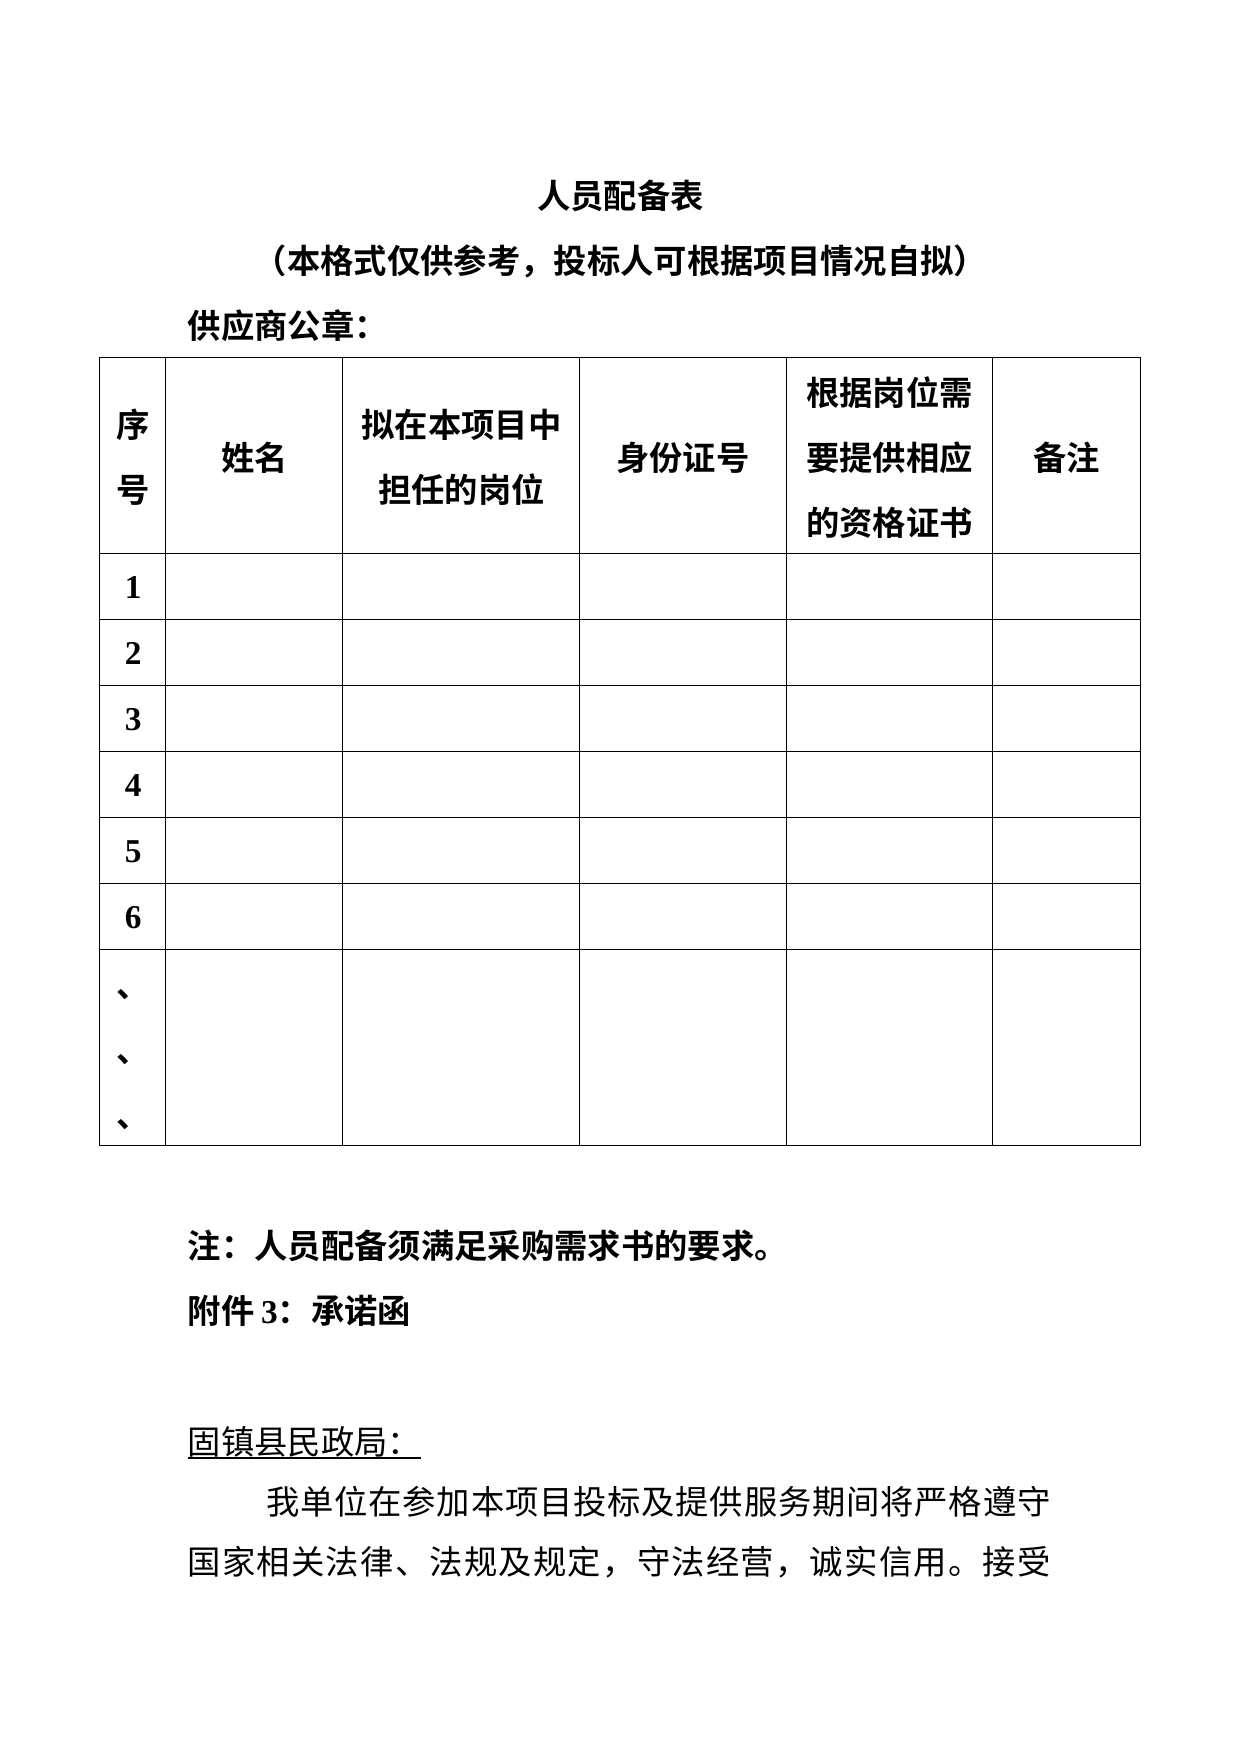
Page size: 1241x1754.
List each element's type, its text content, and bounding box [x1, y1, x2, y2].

table_cell [993, 752, 1140, 817]
table_cell [787, 752, 992, 817]
table_cell 3 [100, 686, 165, 751]
table_cell [166, 950, 342, 1145]
table_cell [787, 818, 992, 883]
table_cell [787, 620, 992, 685]
table_cell [580, 884, 786, 949]
table_cell [580, 950, 786, 1145]
table_cell [993, 686, 1140, 751]
text 供应商公章： [187, 292, 1053, 357]
table_header 根据岗位需要提供相应的资格证书 [787, 358, 992, 553]
table_cell [993, 818, 1140, 883]
text 人员配备表 [187, 162, 1053, 227]
text 附件3：承诺函 [187, 1276, 1053, 1341]
table_cell [580, 752, 786, 817]
table_cell [166, 686, 342, 751]
table_cell 、、、 [100, 950, 165, 1145]
table_cell [580, 620, 786, 685]
table_cell [580, 554, 786, 619]
table_cell [787, 884, 992, 949]
table_cell [343, 620, 579, 685]
table_cell [166, 554, 342, 619]
table_header 姓名 [166, 358, 342, 553]
text （本格式仅供参考，投标人可根据项目情况自拟） [187, 227, 1053, 292]
table_cell 4 [100, 752, 165, 817]
text 注：人员配备须满足采购需求书的要求。 [187, 1211, 1053, 1276]
table_cell [343, 950, 579, 1145]
text 固镇县民政局： [187, 1406, 1053, 1466]
table_header 身份证号 [580, 358, 786, 553]
table_cell 2 [100, 620, 165, 685]
table_cell 6 [100, 884, 165, 949]
table_cell [166, 620, 342, 685]
table_cell 5 [100, 818, 165, 883]
table_cell [787, 554, 992, 619]
table_cell [580, 818, 786, 883]
table_cell [993, 620, 1140, 685]
table_cell [993, 950, 1140, 1145]
table_cell [343, 752, 579, 817]
table_header 备注 [993, 358, 1140, 553]
table_header 拟在本项目中担任的岗位 [343, 358, 579, 553]
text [187, 1466, 1053, 1586]
table_cell [787, 950, 992, 1145]
table_cell [166, 818, 342, 883]
table_cell [166, 752, 342, 817]
table_cell [343, 884, 579, 949]
table_cell [787, 686, 992, 751]
table_cell [166, 884, 342, 949]
table_cell [993, 554, 1140, 619]
table_cell [343, 686, 579, 751]
table_cell [343, 554, 579, 619]
table_cell [580, 686, 786, 751]
table_header 序号 [100, 358, 165, 553]
table_cell [993, 884, 1140, 949]
table_cell [343, 818, 579, 883]
table_cell 1 [100, 554, 165, 619]
